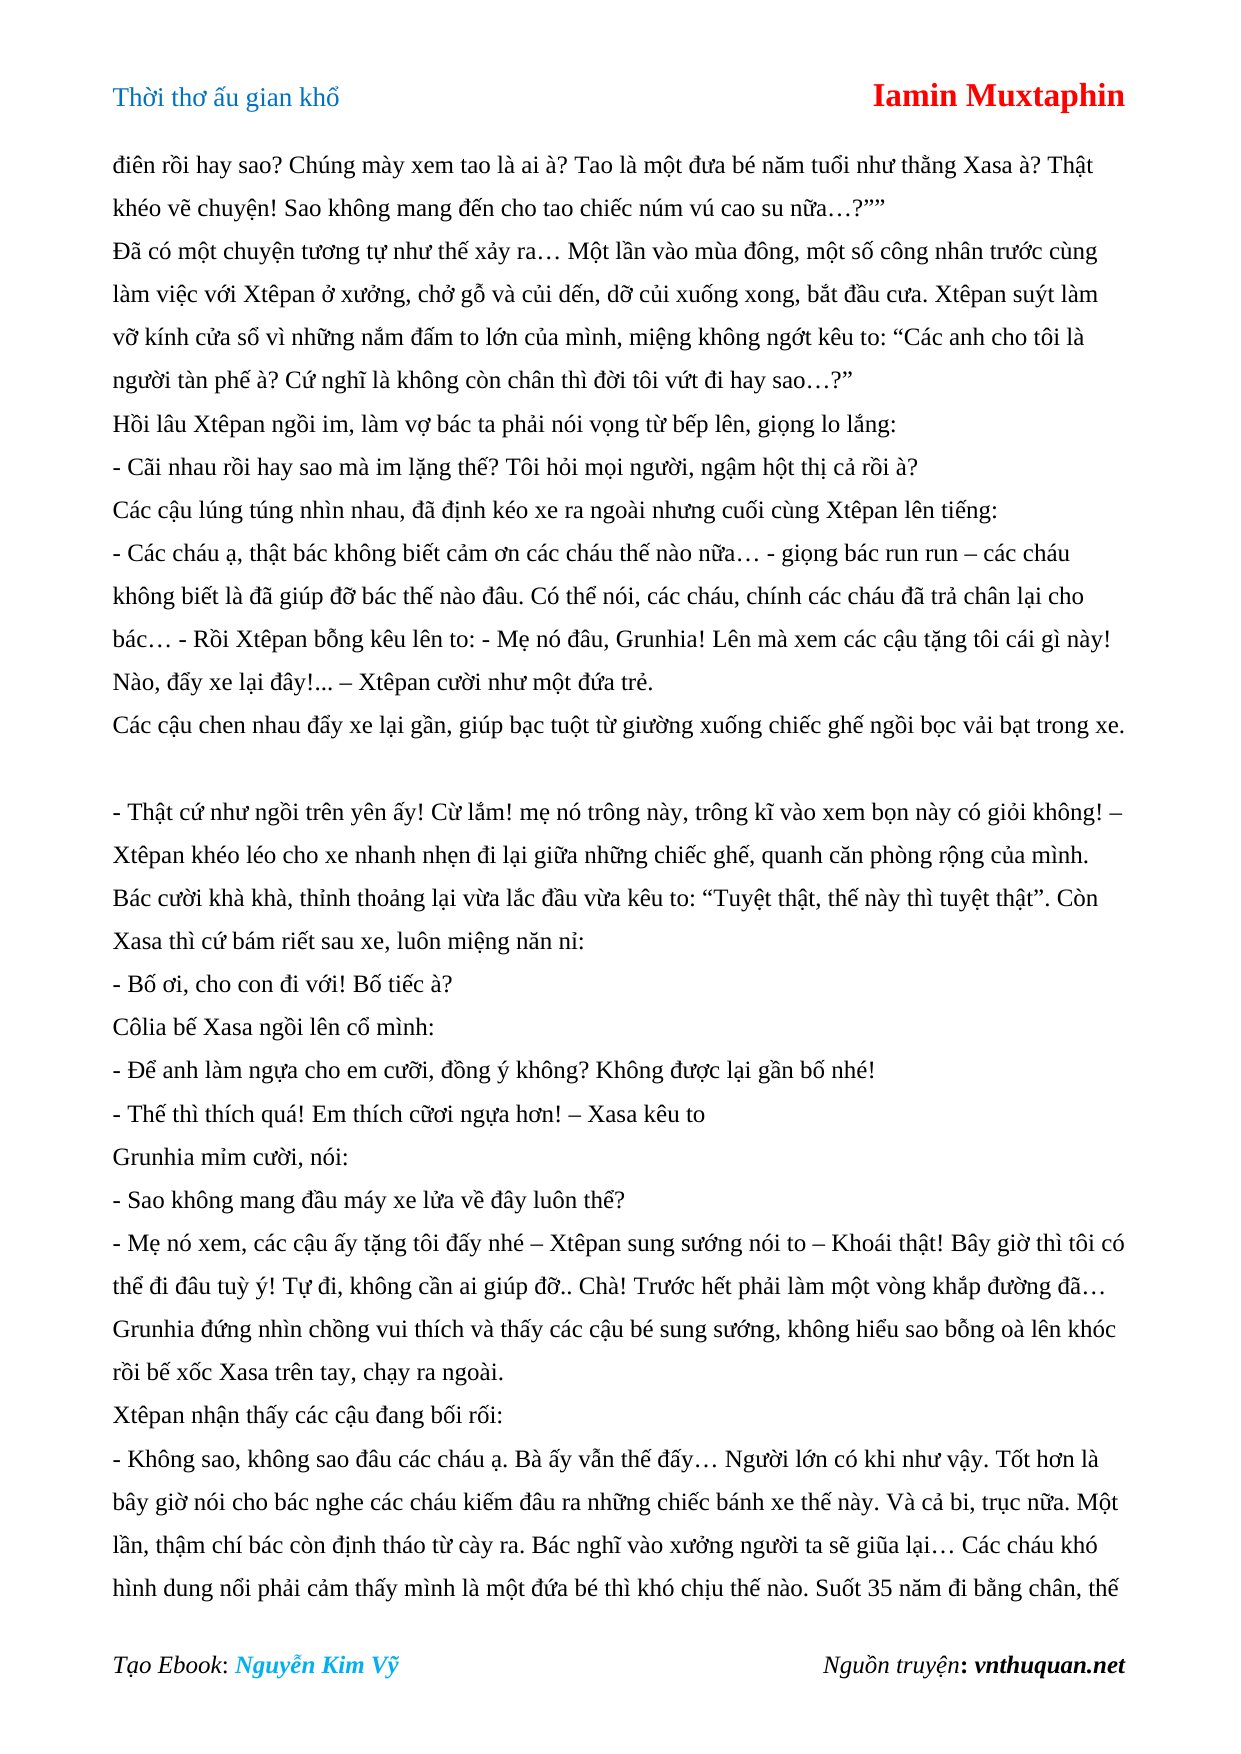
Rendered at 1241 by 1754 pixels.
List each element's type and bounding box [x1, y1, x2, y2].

text [112, 150, 1128, 1602]
